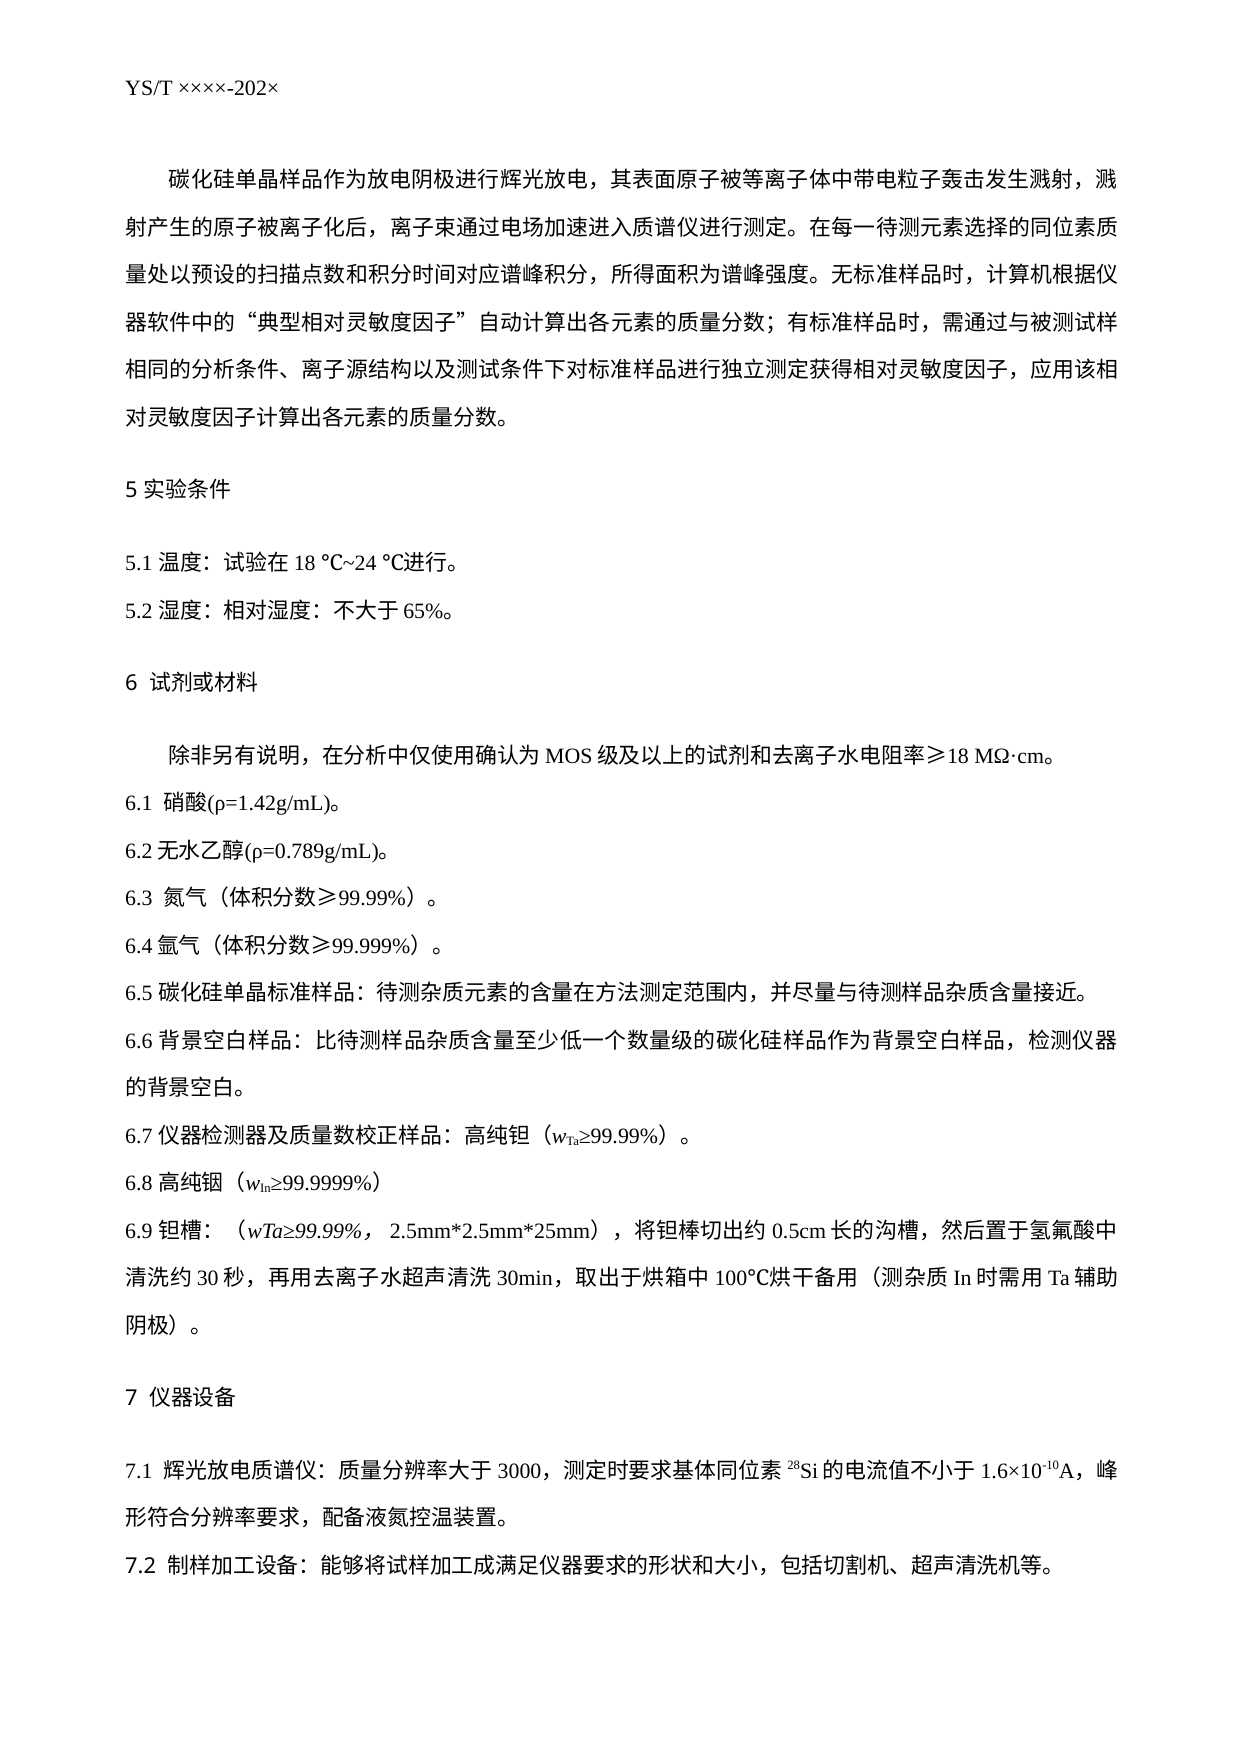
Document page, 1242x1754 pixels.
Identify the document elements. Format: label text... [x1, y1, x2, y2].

text 7 仪器设备 [125, 1380, 1119, 1412]
text 6.2无水乙醇(ρ=0.789g/mL)。 [125, 833, 1119, 864]
text 5 实验条件 [125, 472, 1119, 504]
text 6 试剂或材料 [125, 665, 1119, 697]
text 7.1 辉光放电质谱仪：质量分辨率大于3000，测定时要求基体同位素28Si的电流值不小于1.6×10-10A，峰形符合分辨率要求，配备液氮控温装置。 [125, 1453, 1119, 1532]
list 6.7 仪器检测器及质量数校正样品：高纯钽（wTa≥99.99%）。 [125, 1118, 1119, 1149]
text 6.5 碳化硅单晶标准样品：待测杂质元素的含量在方法测定范围内，并尽量与待测样品杂质含量接近。 [125, 975, 1119, 1007]
text 6.3 氮气（体积分数≥99.99%）。 [125, 880, 1119, 912]
text 5.2 湿度：相对湿度：不大于65%。 [125, 593, 1119, 624]
text 7.2 制样加工设备：能够将试样加工成满足仪器要求的形状和大小，包括切割机、超声清洗机等。 [125, 1548, 1119, 1579]
text 6.4氩气（体积分数≥99.999%）。 [125, 928, 1119, 959]
text 碳化硅单晶样品作为放电阴极进行辉光放电，其表面原子被等离子体中带电粒子轰击发生溅射，溅射产生的原子被离子化后，离子束通过电场加速进入质谱仪进行测定。在每一待测元素选择的同位素质量处以预设的扫描点数和积分时间对应谱峰积分，所得面积为谱峰强度。无标准样品时，计算机根据仪器软件中的“典型相对灵敏度因子”自动计算出各元素的质量分数；有标准样品时，需通过与被测试样相同的分析条件、离子源结构以及测试条件下对标准样品进行独立测定获得相对灵敏度因子，应用该相对灵敏度因子计算出各元素的质量分数。 [125, 162, 1119, 432]
text 5.1 温度：试验在18 ℃~24 ℃进行。 [125, 545, 1119, 577]
list 6.6 背景空白样品：比待测样品杂质含量至少低一个数量级的碳化硅样品作为背景空白样品，检测仪器的背景空白。 [125, 1023, 1119, 1102]
text 6.8 高纯铟（wIn≥99.9999%） [125, 1165, 1119, 1197]
text 6.1 硝酸(ρ=1.42g/mL)。 [125, 785, 1119, 817]
text 6.9 钽槽：（wTa≥99.99%， 2.5mm*2.5mm*25mm），将钽棒切出约0.5cm长的沟槽，然后置于氢氟酸中清洗约30秒，再用去离子水超声清洗30min，取出于烘箱中100℃烘干备用（测杂质In时需用Ta辅助阴极）。 [125, 1213, 1119, 1339]
text 除非另有说明，在分析中仅使用确认为MOS级及以上的试剂和去离子水电阻率≥18 MΩ·cm。 [125, 738, 1119, 769]
